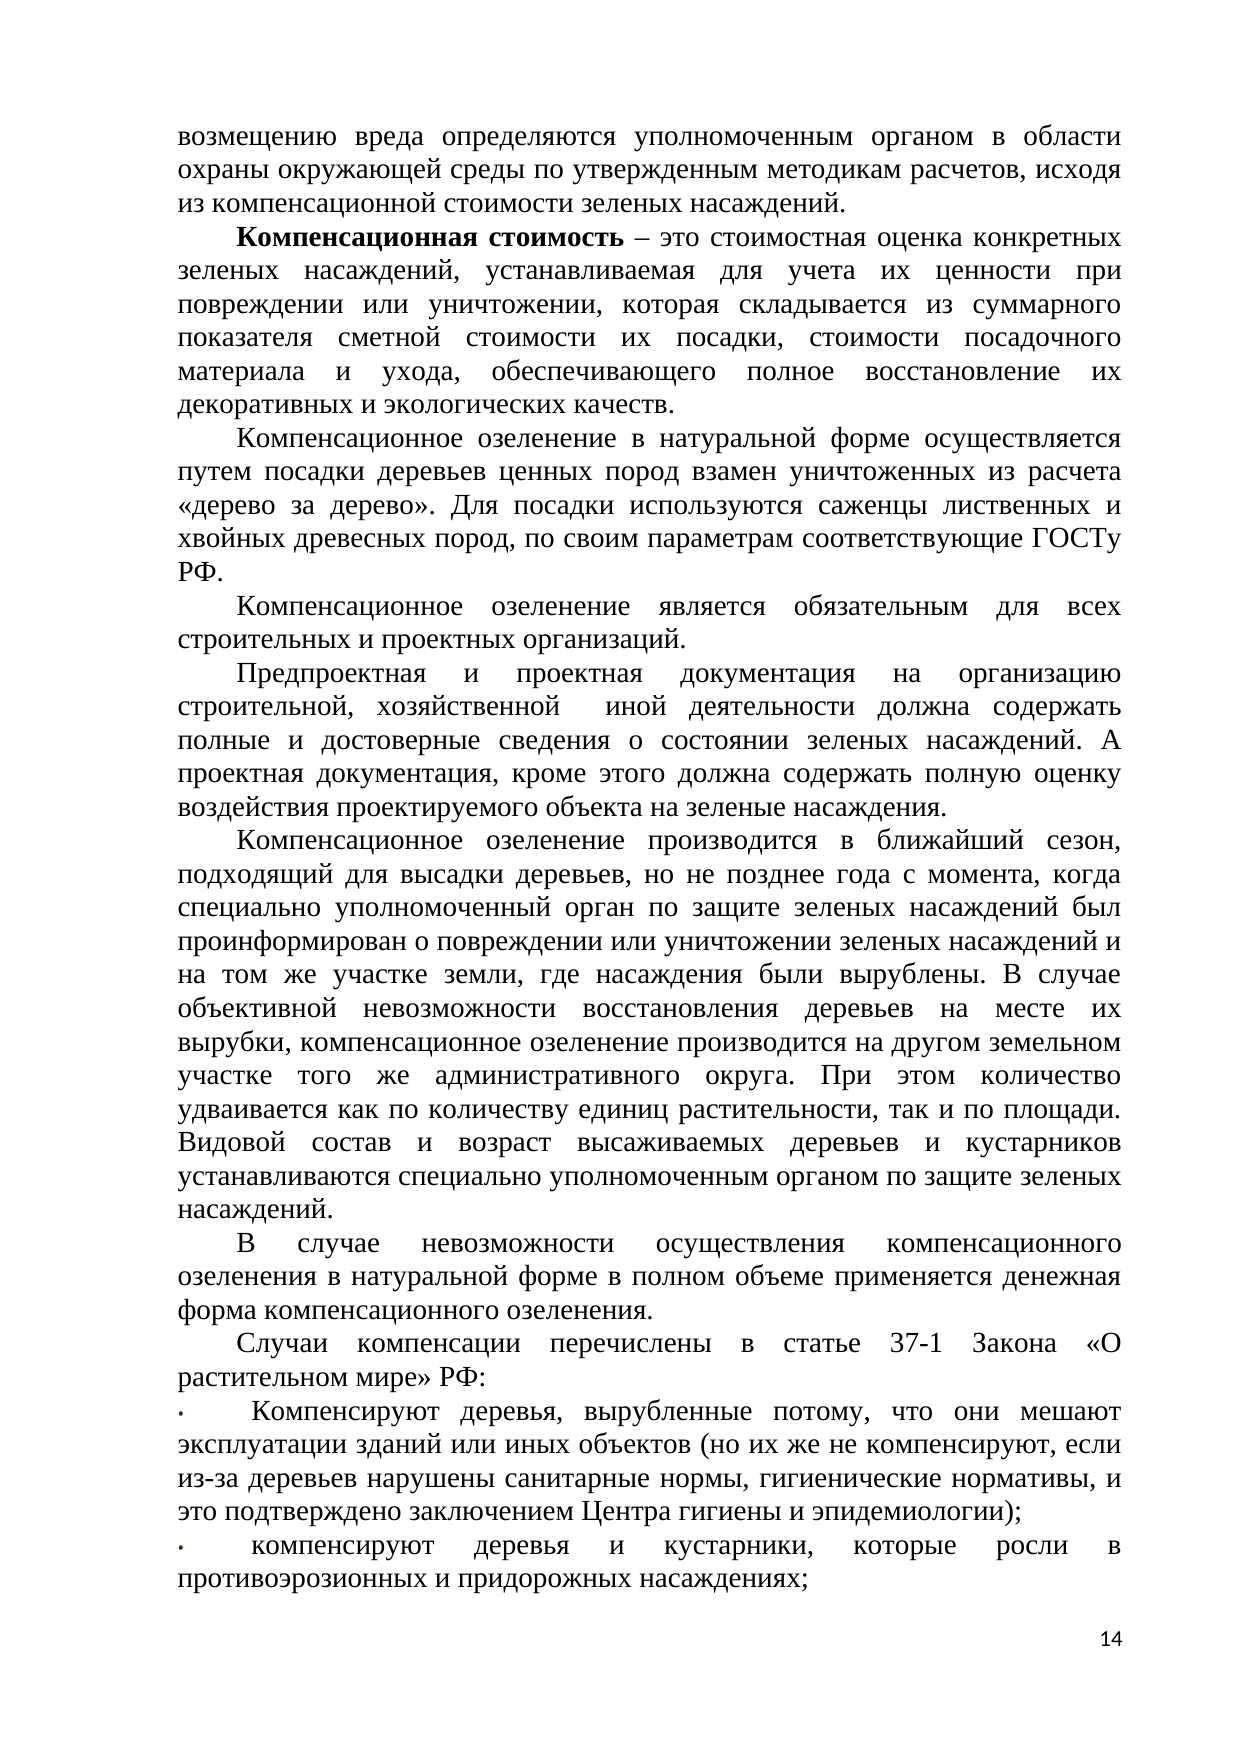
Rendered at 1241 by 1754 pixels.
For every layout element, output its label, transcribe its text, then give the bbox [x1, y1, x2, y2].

text Предпроектная и проектная документация на организацию строительной, хозяйственной иной деятельности должна содержать полные и достоверные сведения о состоянии зеленых насаждений. А проектная документация, кроме этого должна содержать полную оценку воздействия проектируемого объекта на зеленые насаждения. [177, 655, 1122, 822]
list Компенсируют деревья, вырубленные потому, что они мешают эксплуатации зданий или иных объектов (но их же не компенсируют, если из-за деревьев нарушены санитарные нормы, гигиенические нормативы, и это подтверждено заключением Центра гигиены и эпидемиологии); [177, 1393, 1122, 1527]
text Компенсационная стоимость – это стоимостная оценка конкретных зеленых насаждений, устанавливаемая для учета их ценности при повреждении или уничтожении, которая складывается из суммарного показателя сметной стоимости их посадки, стоимости посадочного материала и ухода, обеспечивающего полное восстановление их декоративных и экологических качеств. [177, 219, 1122, 420]
text Компенсационное озеленение производится в ближайший сезон, подходящий для высадки деревьев, но не позднее года с момента, когда специально уполномоченный орган по защите зеленых насаждений был проинформирован о повреждении или уничтожении зеленых насаждений и на том же участке земли, где насаждения были вырублены. В случае объективной невозможности восстановления деревьев на месте их вырубки, компенсационное озеленение производится на другом земельном участке того же административного округа. При этом количество удваивается как по количеству единиц растительности, так и по площади. Видовой состав и возраст высаживаемых деревьев и кустарников устанавливаются специально уполномоченным органом по защите зеленых насаждений. [177, 822, 1122, 1225]
text Компенсационное озеленение является обязательным для всех строительных и проектных организаций. [177, 588, 1122, 655]
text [177, 118, 1122, 219]
text В случае невозможности осуществления компенсационного озеленения в натуральной форме в полном объеме применяется денежная форма компенсационного озеленения. [177, 1225, 1122, 1326]
list компенсируют деревья и кустарники, которые росли в противоэрозионных и придорожных насаждениях; [177, 1527, 1122, 1594]
text Случаи компенсации перечислены в статье 37-1 Закона «О растительном мире» РФ: [177, 1326, 1122, 1393]
text Компенсационное озеленение в натуральной форме осуществляется путем посадки деревьев ценных пород взамен уничтоженных из расчета «дерево за дерево». Для посадки используются саженцы лиственных и хвойных древесных пород, по своим параметрам соответствующие ГОСТу РФ. [177, 420, 1122, 588]
